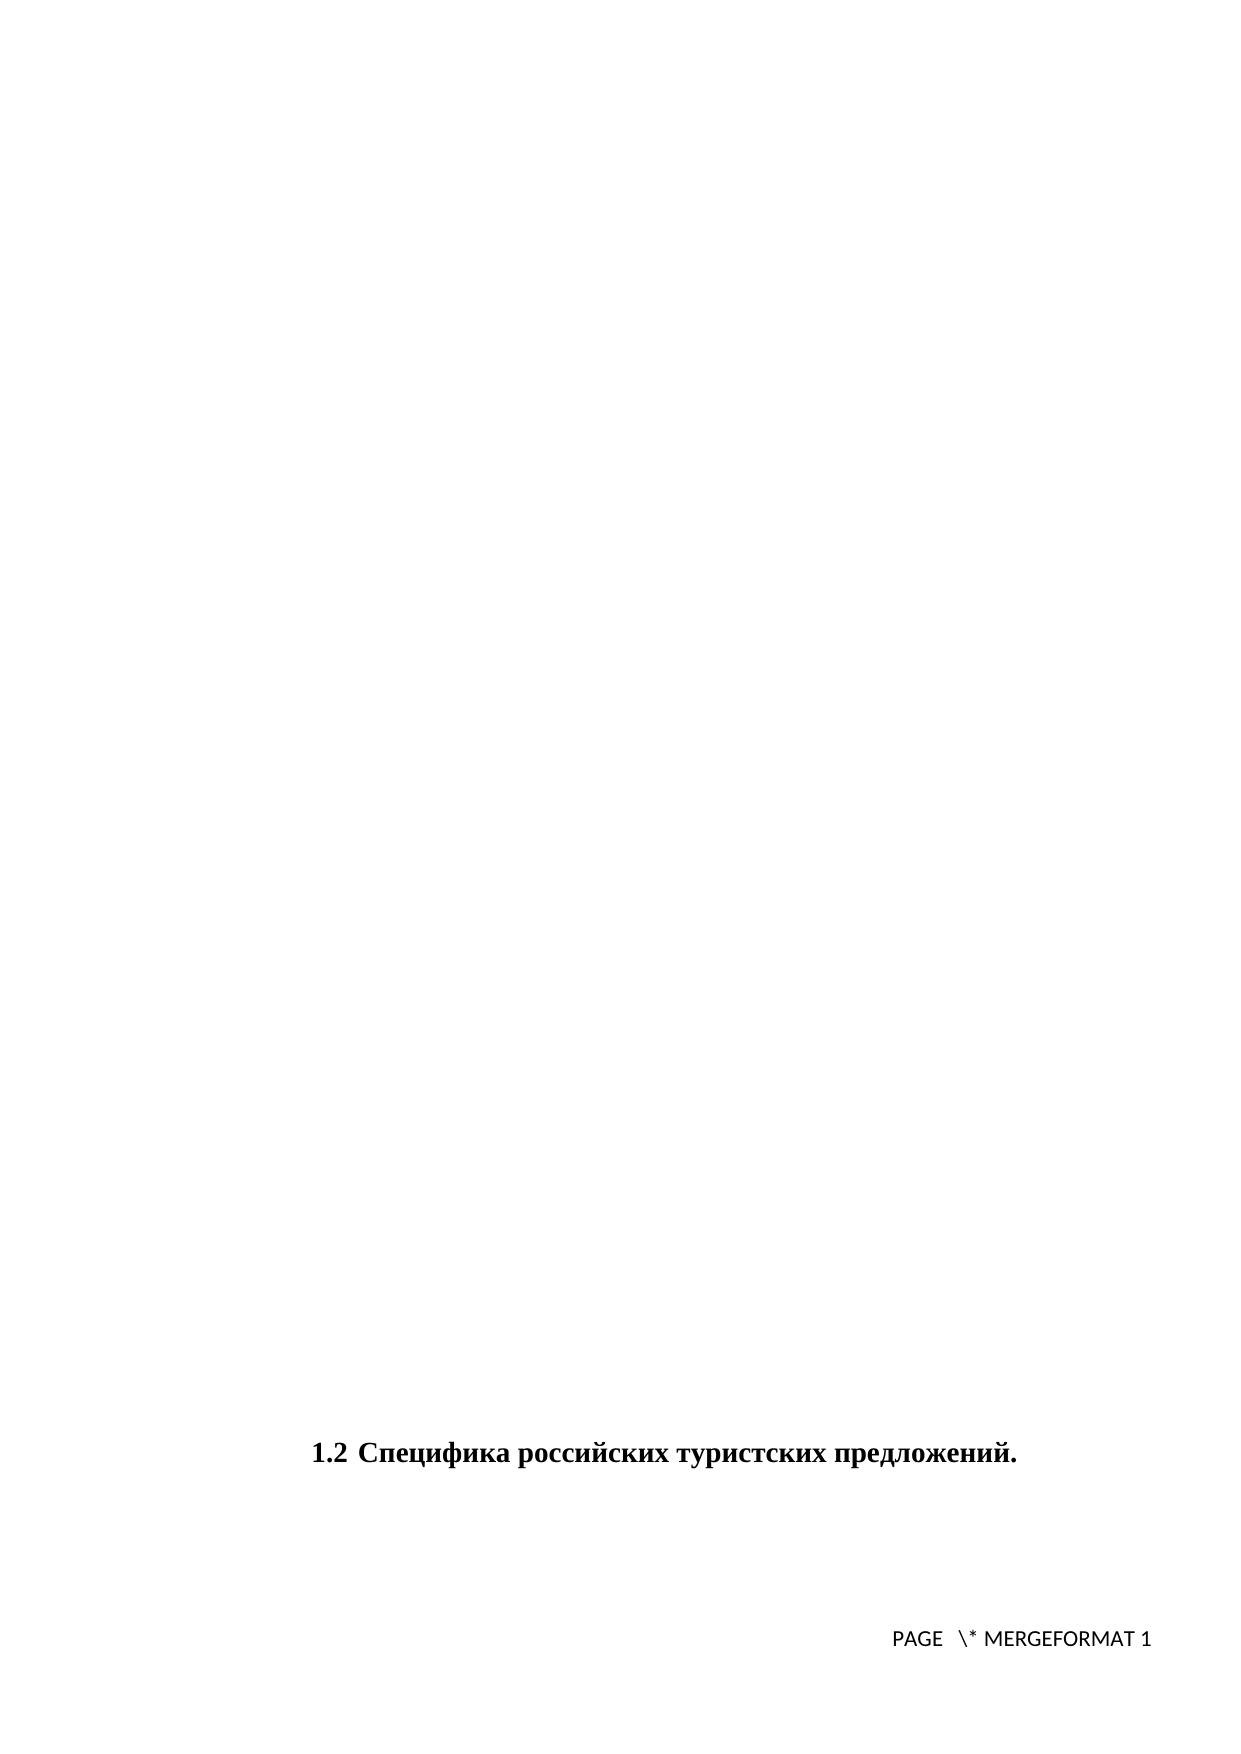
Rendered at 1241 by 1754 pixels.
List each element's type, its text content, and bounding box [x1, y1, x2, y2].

list Специфика российских туристских предложений. [177, 1435, 1152, 1469]
